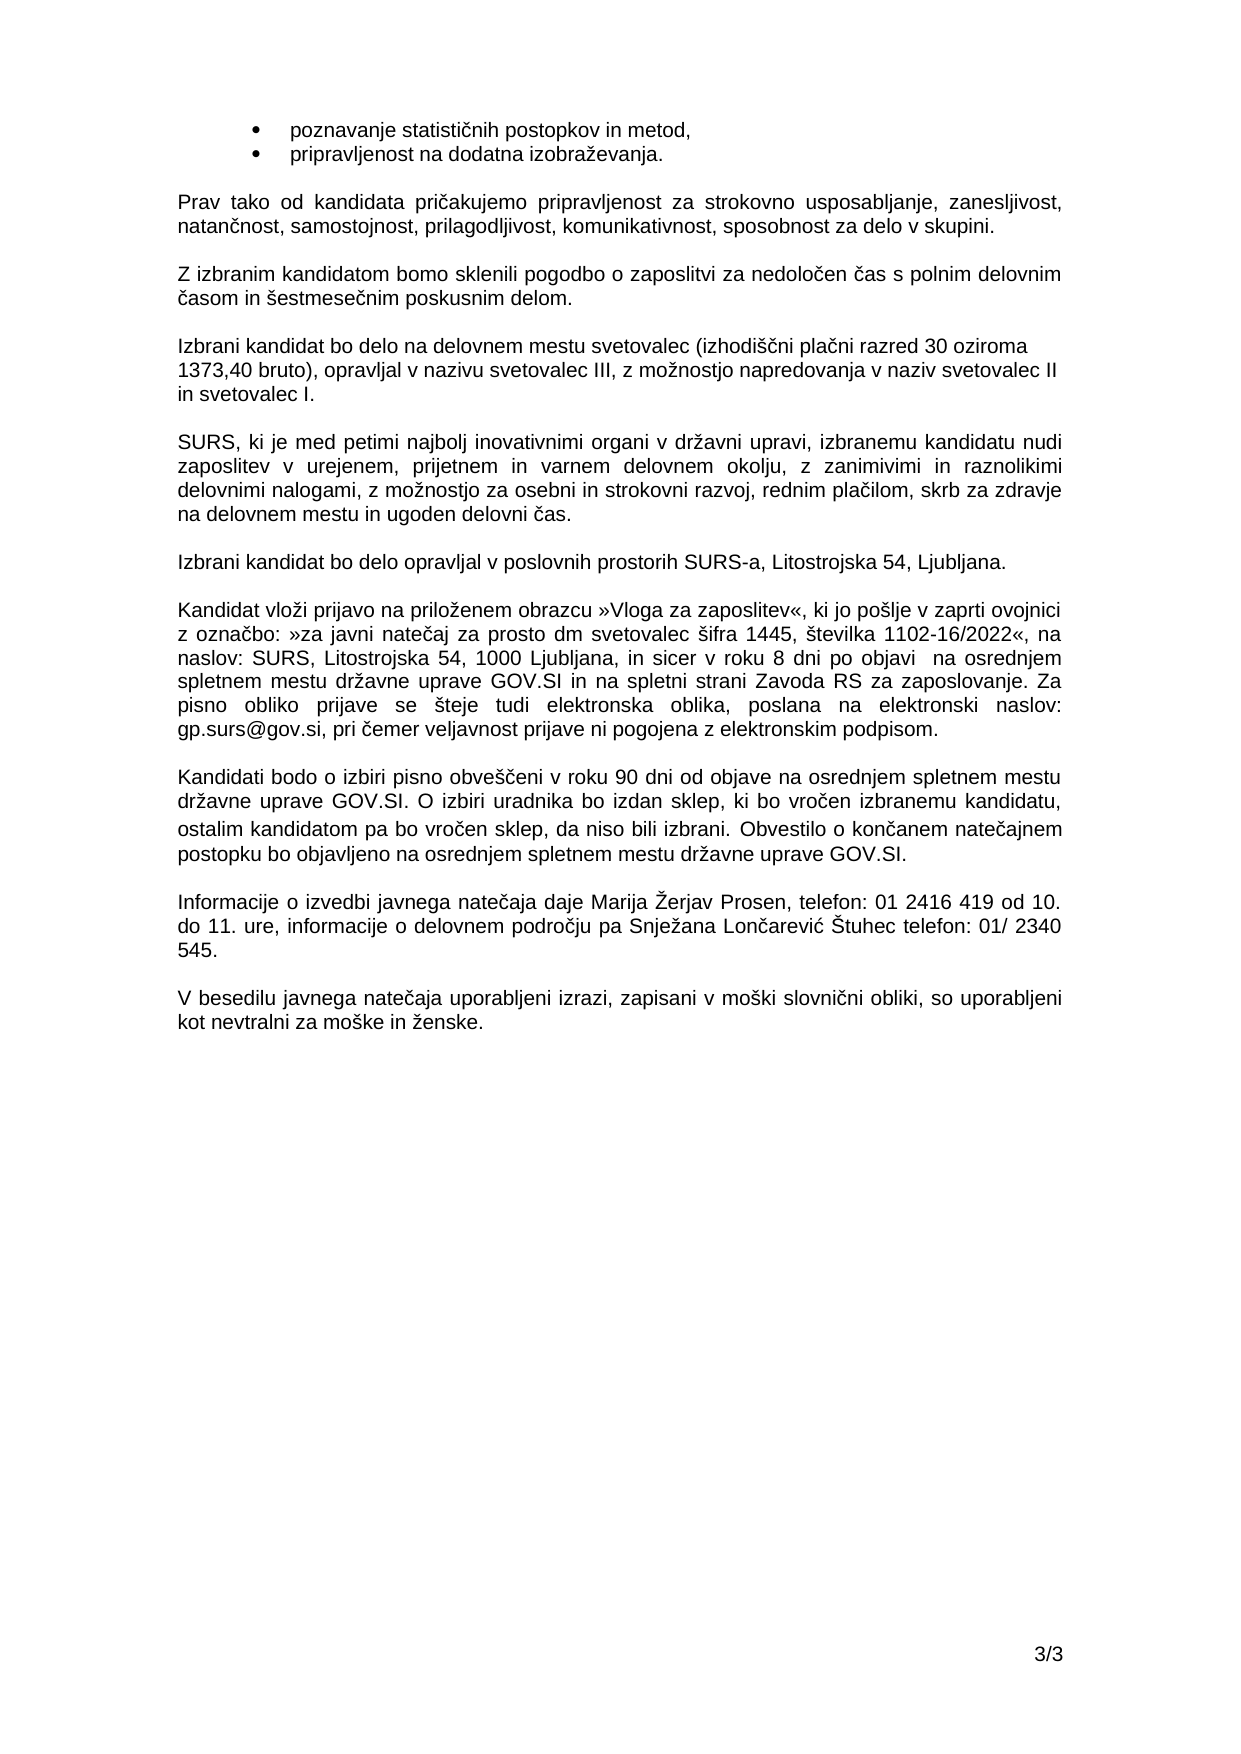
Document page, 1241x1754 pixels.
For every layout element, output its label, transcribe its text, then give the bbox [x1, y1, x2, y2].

text Informacije o izvedbi javnega natečaja daje Marija Žerjav Prosen, telefon: 01 2416 419 od 10. do 11. ure, informacije o delovnem področju pa Snježana Lončarević Štuhec telefon: 01/ 2340 545. [177, 890, 1063, 962]
text Kandidati bodo o izbiri pisno obveščeni v roku 90 dni od objave na osrednjem spletnem mestu državne uprave GOV.SI. O izbiri uradnika bo izdan sklep, ki bo vročen izbranemu kandidatu, ostalim kandidatom pa bo vročen sklep, da niso bili izbrani. Obvestilo o končanem natečajnem postopku bo objavljeno na osrednjem spletnem mestu državne uprave GOV.SI. [177, 765, 1063, 866]
text Z izbranim kandidatom bomo sklenili pogodbo o zaposlitvi za nedoločen čas s polnim delovnim časom in šestmesečnim poskusnim delom. [177, 262, 1063, 310]
text Kandidat vloži prijavo na priloženem obrazcu »Vloga za zaposlitev«, ki jo pošlje v zaprti ovojnici z označbo: »za javni natečaj za prosto dm svetovalec šifra 1445, številka 1102-16/2022«, na naslov: SURS, Litostrojska 54, 1000 Ljubljana, in sicer v roku 8 dni po objavi na osrednjem spletnem mestu državne uprave GOV.SI in na spletni strani Zavoda RS za zaposlovanje. Za pisno obliko prijave se šteje tudi elektronska oblika, poslana na elektronski naslov: gp.surs@gov.si, pri čemer veljavnost prijave ni pogojena z elektronskim podpisom. [177, 597, 1063, 741]
text SURS, ki je med petimi najbolj inovativnimi organi v državni upravi, izbranemu kandidatu nudi zaposlitev v urejenem, prijetnem in varnem delovnem okolju, z zanimivimi in raznolikimi delovnimi nalogami, z možnostjo za osebni in strokovni razvoj, rednim plačilom, skrb za zdravje na delovnem mestu in ugoden delovni čas. [177, 430, 1063, 526]
text Izbrani kandidat bo delo opravljal v poslovnih prostorih SURS-a, Litostrojska 54, Ljubljana. [177, 549, 1063, 573]
list poznavanje statističnih postopkov in metod, [252, 118, 1063, 142]
text Prav tako od kandidata pričakujemo pripravljenost za strokovno usposabljanje, zanesljivost, natančnost, samostojnost, prilagodljivost, komunikativnost, sposobnost za delo v skupini. [177, 190, 1063, 238]
list pripravljenost na dodatna izobraževanja. [252, 142, 1063, 166]
text Izbrani kandidat bo delo na delovnem mestu svetovalec (izhodiščni plačni razred 30 oziroma 1373,40 bruto), opravljal v nazivu svetovalec III, z možnostjo napredovanja v naziv svetovalec II in svetovalec I. [177, 334, 1063, 406]
text V besedilu javnega natečaja uporabljeni izrazi, zapisani v moški slovnični obliki, so uporabljeni kot nevtralni za moške in ženske. [177, 986, 1063, 1033]
